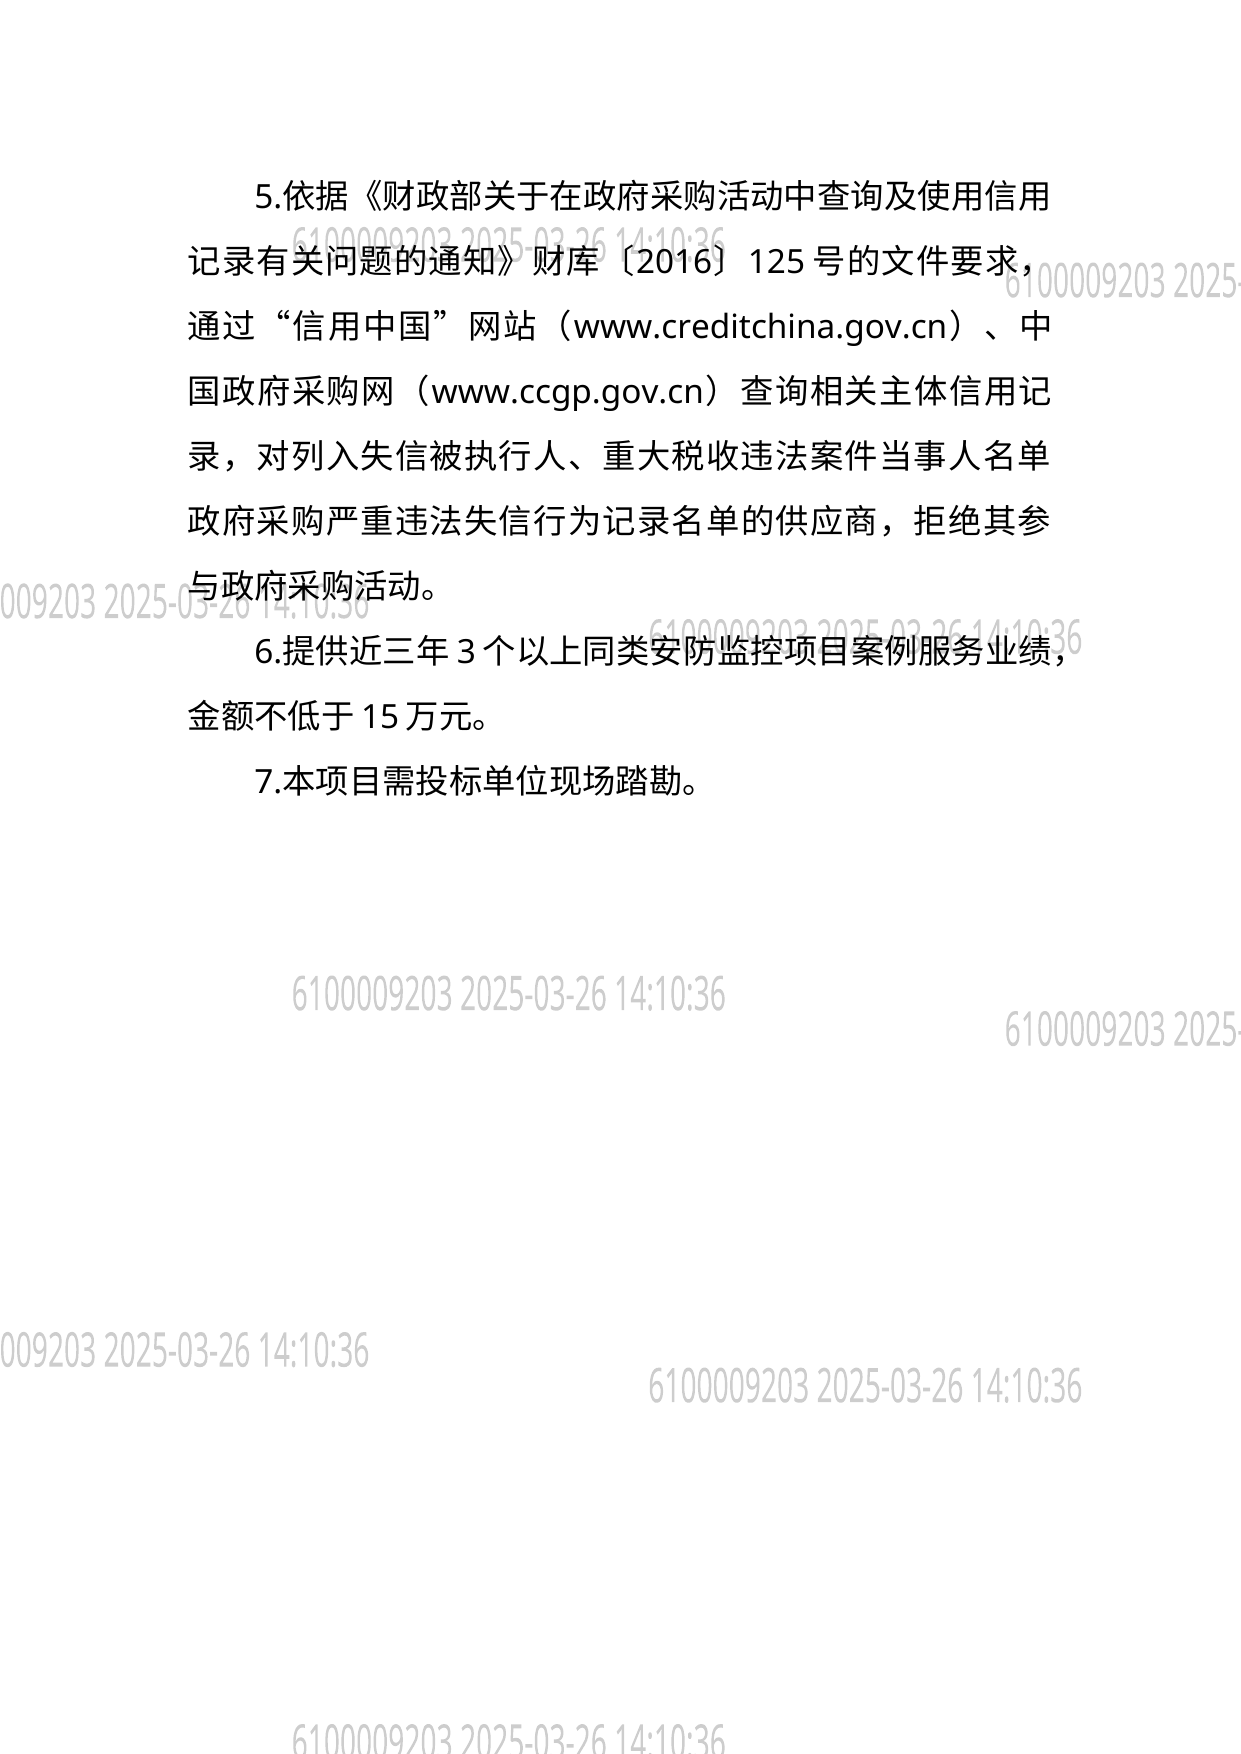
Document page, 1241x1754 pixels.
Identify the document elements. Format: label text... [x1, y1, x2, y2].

text 6.提供近三年3个以上同类安防监控项目案例服务业绩，金额不低于15万元。 [187, 617, 1053, 747]
text 5.依据《财政部关于在政府采购活动中查询及使用信用记录有关问题的通知》财库〔2016〕125号的文件要求，通过“信用中国”网站（www.creditchina.gov.cn）、中国政府采购网（www.ccgp.gov.cn）查询相关主体信用记录，对列入失信被执行人、重大税收违法案件当事人名单、政府采购严重违法失信行为记录名单的供应商，拒绝其参与政府采购活动。 [187, 162, 1053, 617]
text 7.本项目需投标单位现场踏勘。 [187, 747, 1053, 812]
